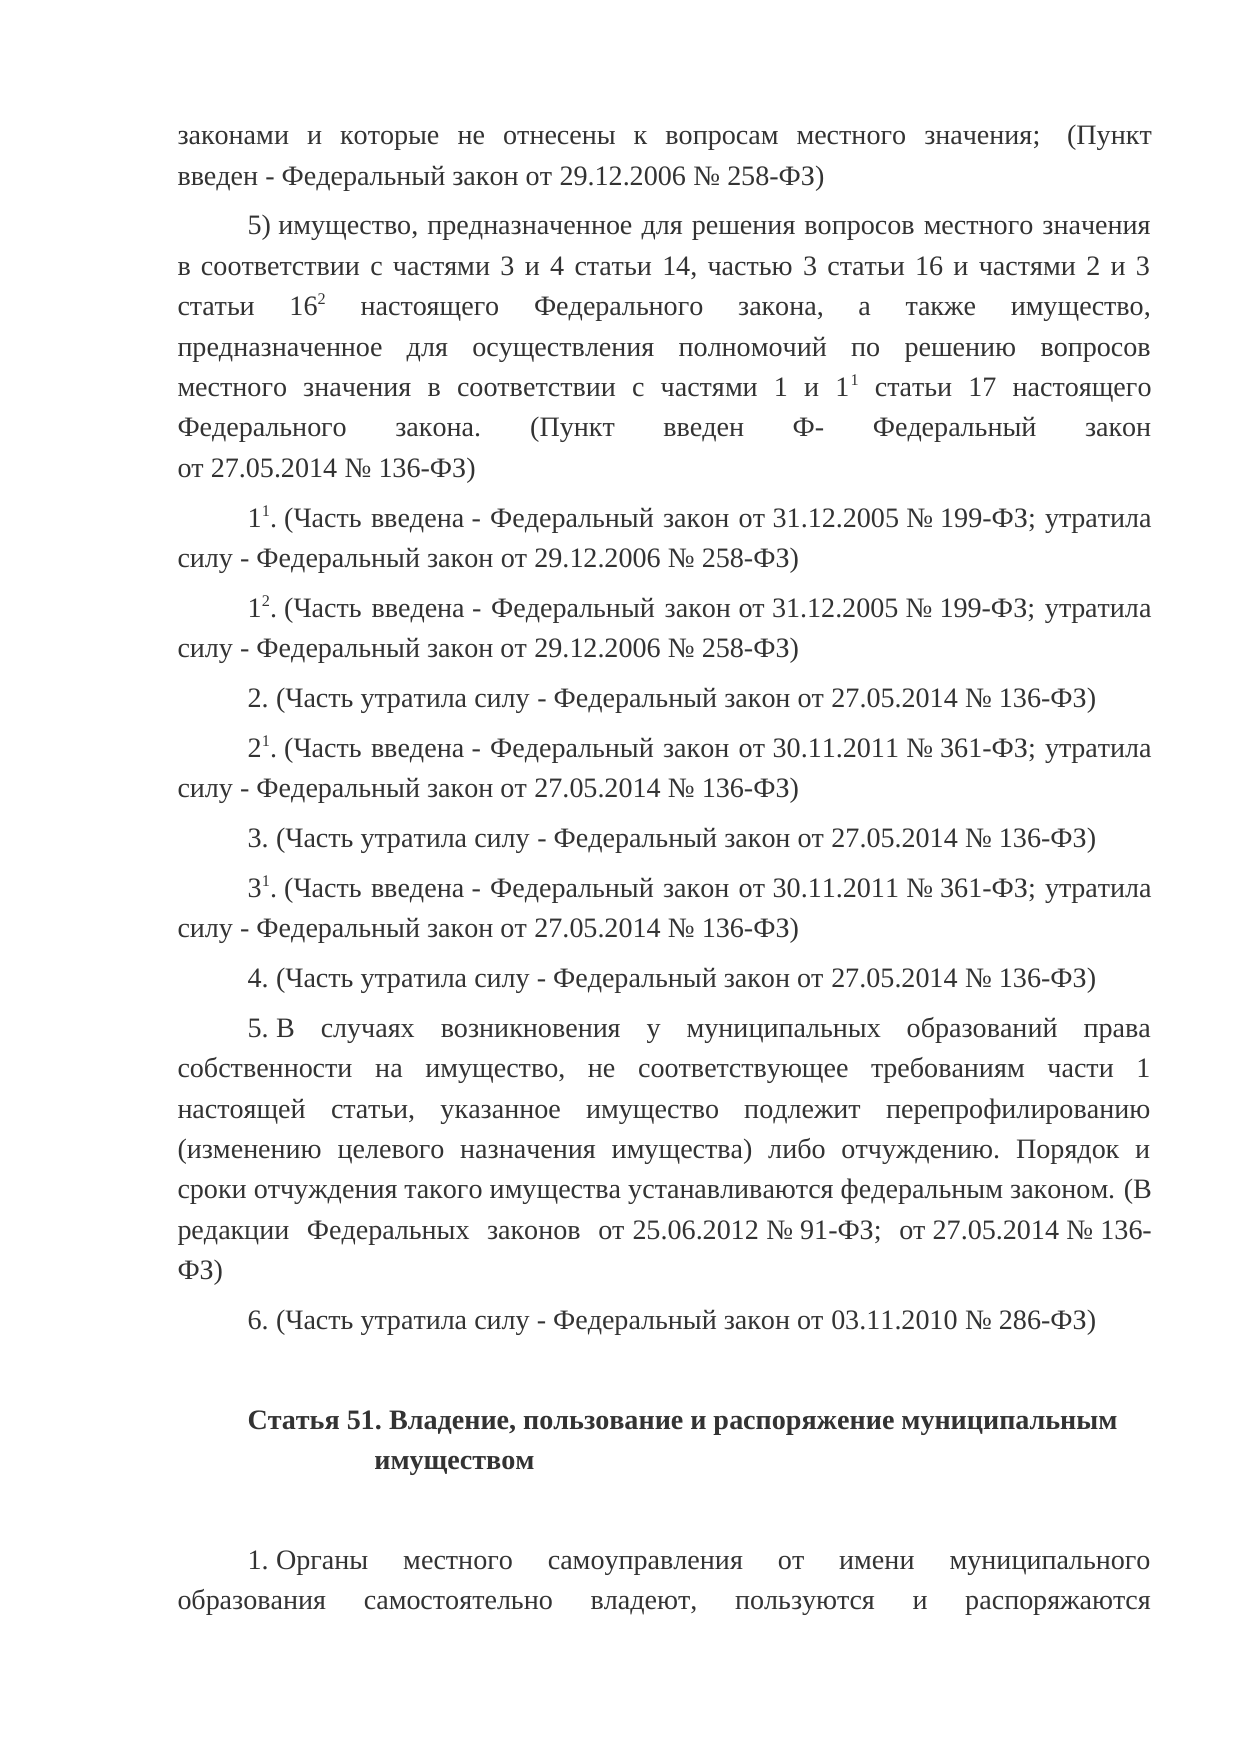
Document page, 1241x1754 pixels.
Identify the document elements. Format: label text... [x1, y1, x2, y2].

text 31. (Часть введена - Федеральный закон от 30.11.2011 № 361-ФЗ; утратила силу - Федеральный закон от 27.05.2014 № 136-ФЗ) [177, 871, 1152, 944]
text Статья 51. Владение, пользование и распоряжение муниципальным имуществом [247, 1403, 1152, 1476]
text 2. (Часть утратила силу - Федеральный закон от 27.05.2014 № 136-ФЗ) [177, 681, 1152, 713]
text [177, 118, 1152, 191]
text 5) имущество, предназначенное для решения вопросов местного значения в соответствии с частями 3 и 4 статьи 14, частью 3 статьи 16 и частями 2 и 3 статьи 162 настоящего Федерального закона, а также имущество, предназначенное для осуществления полномочий по решению вопросов местного значения в соответствии с частями 1 и 11 статьи 17 настоящего Федерального закона. (Пункт введен Ф- Федеральный закон от 27.05.2014 № 136-ФЗ) [177, 208, 1152, 483]
text 3. (Часть утратила силу - Федеральный закон от 27.05.2014 № 136-ФЗ) [177, 821, 1152, 853]
text 5. В случаях возникновения у муниципальных образований права собственности на имущество, не соответствующее требованиям части 1 настоящей статьи, указанное имущество подлежит перепрофилированию (изменению целевого назначения имущества) либо отчуждению. Порядок и сроки отчуждения такого имущества устанавливаются федеральным законом. (В редакции Федеральных законов от 25.06.2012 № 91-ФЗ; от 27.05.2014 № 136-ФЗ) [177, 1011, 1152, 1286]
text 4. (Часть утратила силу - Федеральный закон от 27.05.2014 № 136-ФЗ) [177, 961, 1152, 993]
text 12. (Часть введена - Федеральный закон от 31.12.2005 № 199-ФЗ; утратила силу - Федеральный закон от 29.12.2006 № 258-ФЗ) [177, 591, 1152, 664]
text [177, 1543, 1152, 1616]
text 21. (Часть введена - Федеральный закон от 30.11.2011 № 361-ФЗ; утратила силу - Федеральный закон от 27.05.2014 № 136-ФЗ) [177, 731, 1152, 804]
text 6. (Часть утратила силу - Федеральный закон от 03.11.2010 № 286-ФЗ) [177, 1303, 1152, 1336]
text 11. (Часть введена - Федеральный закон от 31.12.2005 № 199-ФЗ; утратила силу - Федеральный закон от 29.12.2006 № 258-ФЗ) [177, 501, 1152, 573]
